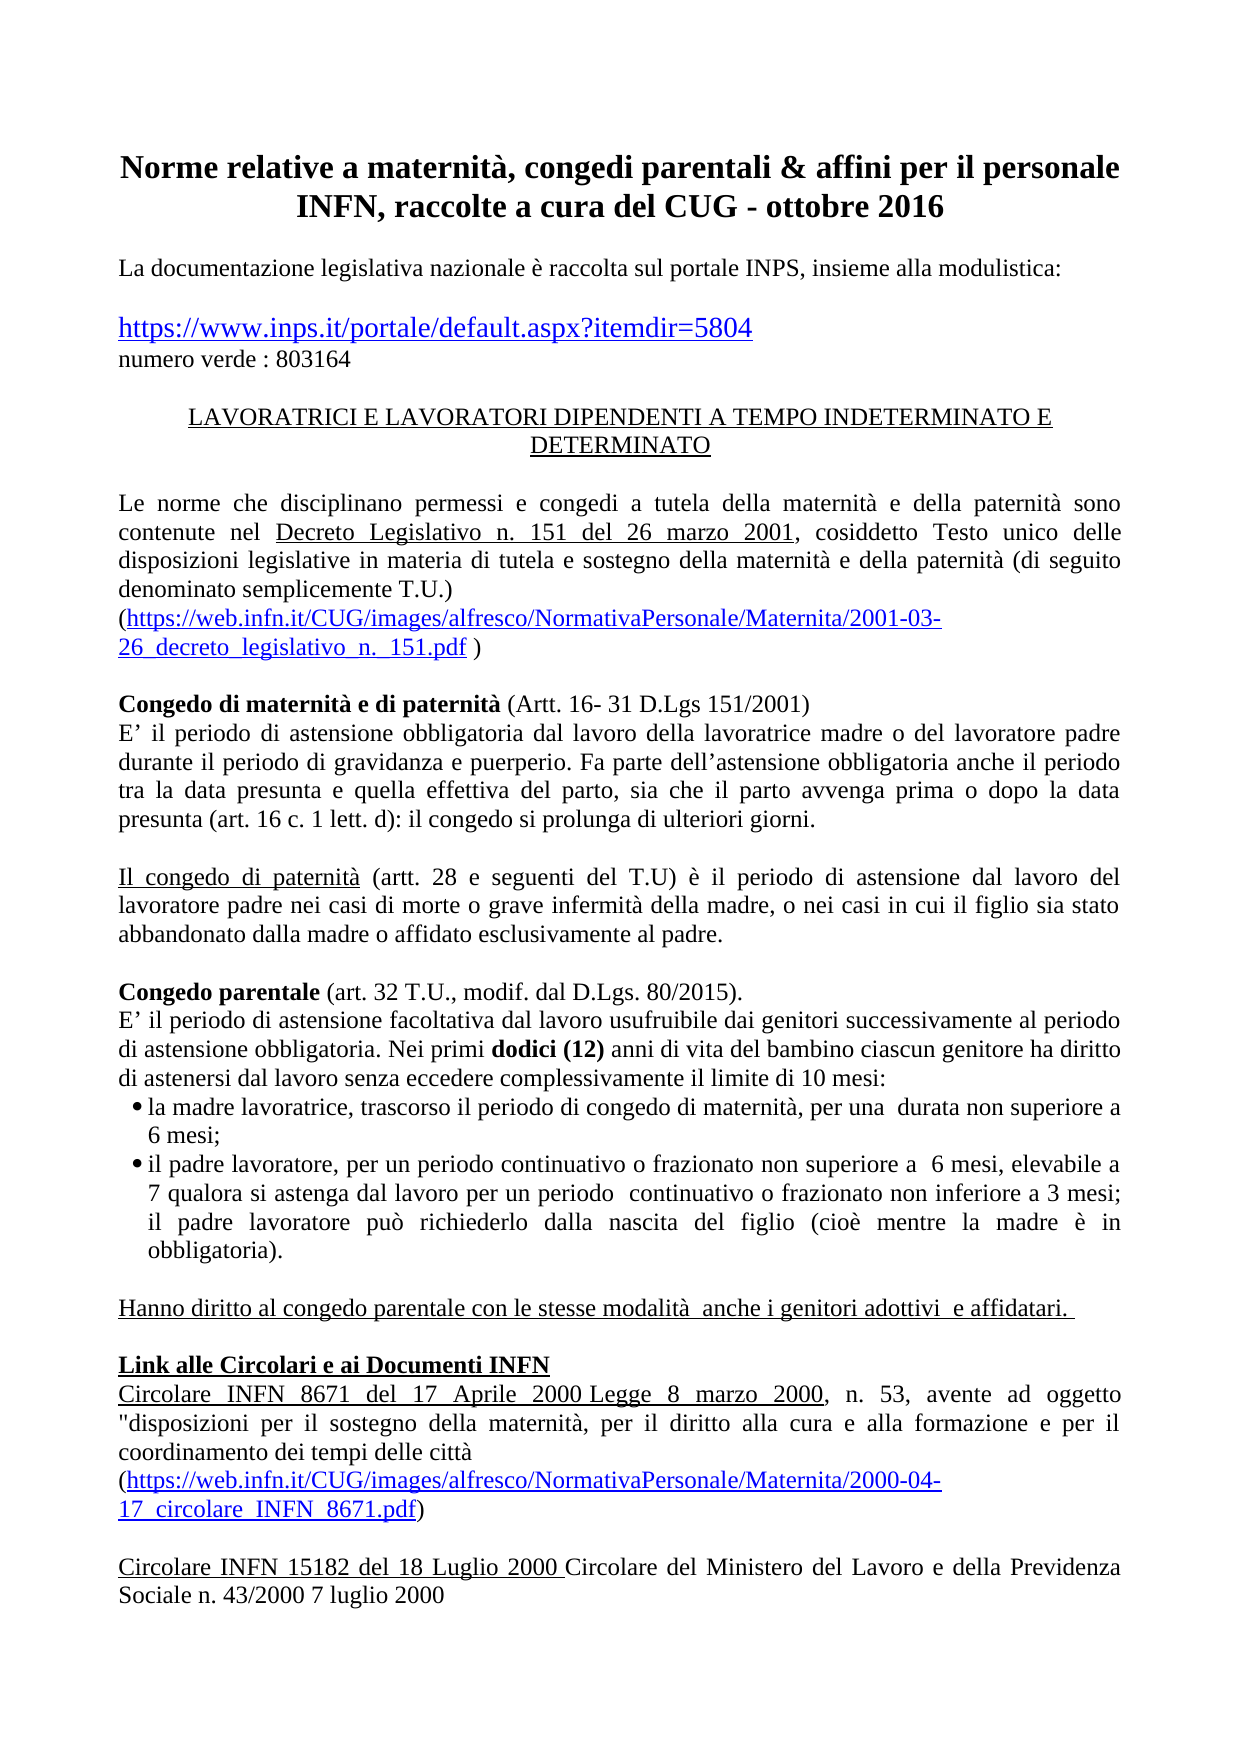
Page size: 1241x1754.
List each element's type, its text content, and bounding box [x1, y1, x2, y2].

text E’ il periodo di astensione facoltativa dal lavoro usufruibile dai genitori successivamente al periodo di astensione obbligatoria. Nei primi dodici (12) anni di vita del bambino ciascun genitore ha diritto di astenersi dal lavoro senza eccedere complessivamente il limite di 10 mesi: [118, 1005, 1122, 1092]
text Hanno diritto al congedo parentale con le stesse modalità anche i genitori adottivi e affidatari. [118, 1293, 1122, 1322]
list il padre lavoratore, per un periodo continuativo o frazionato non superiore a 6 mesi, elevabile a 7 qualora si astenga dal lavoro per un periodo continuativo o frazionato non inferiore a 3 mesi; il padre lavoratore può richiederlo dalla nascita del figlio (cioè mentre la madre è in obbligatoria). [133, 1149, 1122, 1264]
text (https://web.infn.it/CUG/images/alfresco/NormativaPersonale/Maternita/2000-04-17_circolare_INFN_8671.pdf) [118, 1465, 1122, 1523]
text LAVORATRICI E LAVORATORI DIPENDENTI A TEMPO INDETERMINATO E DETERMINATO [118, 402, 1122, 459]
text E’ il periodo di astensione obbligatoria dal lavoro della lavoratrice madre o del lavoratore padre durante il periodo di gravidanza e puerperio. Fa parte dell’astensione obbligatoria anche il periodo tra la data presunta e quella effettiva del parto, sia che il parto avvenga prima o dopo la data presunta (art. 16 c. 1 lett. d): il congedo si prolunga di ulteriori giorni. [118, 718, 1122, 833]
text Circolare INFN 8671 del 17 Aprile 2000 Legge 8 marzo 2000, n. 53, avente ad oggetto "disposizioni per il sostegno della maternità, per il diritto alla cura e alla formazione e per il coordinamento dei tempi delle città [118, 1379, 1122, 1465]
text Congedo parentale (art. 32 T.U., modif. dal D.Lgs. 80/2015). [118, 977, 1122, 1005]
text Link alle Circolari e ai Documenti INFN [118, 1350, 1122, 1379]
text Le norme che disciplinano permessi e congedi a tutela della maternità e della paternità sono contenute nel Decreto Legislativo n. 151 del 26 marzo 2001, cosiddetto Testo unico delle disposizioni legislative in materia di tutela e sostegno della maternità e della paternità (di seguito denominato semplicemente T.U.) [118, 488, 1122, 603]
list la madre lavoratrice, trascorso il periodo di congedo di maternità, per una durata non superiore a 6 mesi; [133, 1092, 1122, 1149]
text Il congedo di paternità (artt. 28 e seguenti del T.U) è il periodo di astensione dal lavoro del lavoratore padre nei casi di morte o grave infermità della madre, o nei casi in cui il figlio sia stato abbandonato dalla madre o affidato esclusivamente al padre. [118, 862, 1122, 948]
text Norme relative a maternità, congedi parentali & affini per il personale INFN, raccolte a cura del CUG - ottobre 2016 [118, 148, 1122, 224]
text https://www.inps.it/portale/default.aspx?itemdir=5804 [118, 311, 1122, 344]
text (https://web.infn.it/CUG/images/alfresco/NormativaPersonale/Maternita/2001-03-26_decreto_legislativo_n._151.pdf ) [118, 603, 1122, 660]
text La documentazione legislativa nazionale è raccolta sul portale INPS, insieme alla modulistica: [118, 253, 1122, 282]
text Congedo di maternità e di paternità (Artt. 16- 31 D.Lgs 151/2001) [118, 689, 1122, 718]
text numero verde : 803164 [118, 344, 1122, 373]
text Circolare INFN 15182 del 18 Luglio 2000 Circolare del Ministero del Lavoro e della Previdenza Sociale n. 43/2000 7 luglio 2000 [118, 1552, 1122, 1609]
